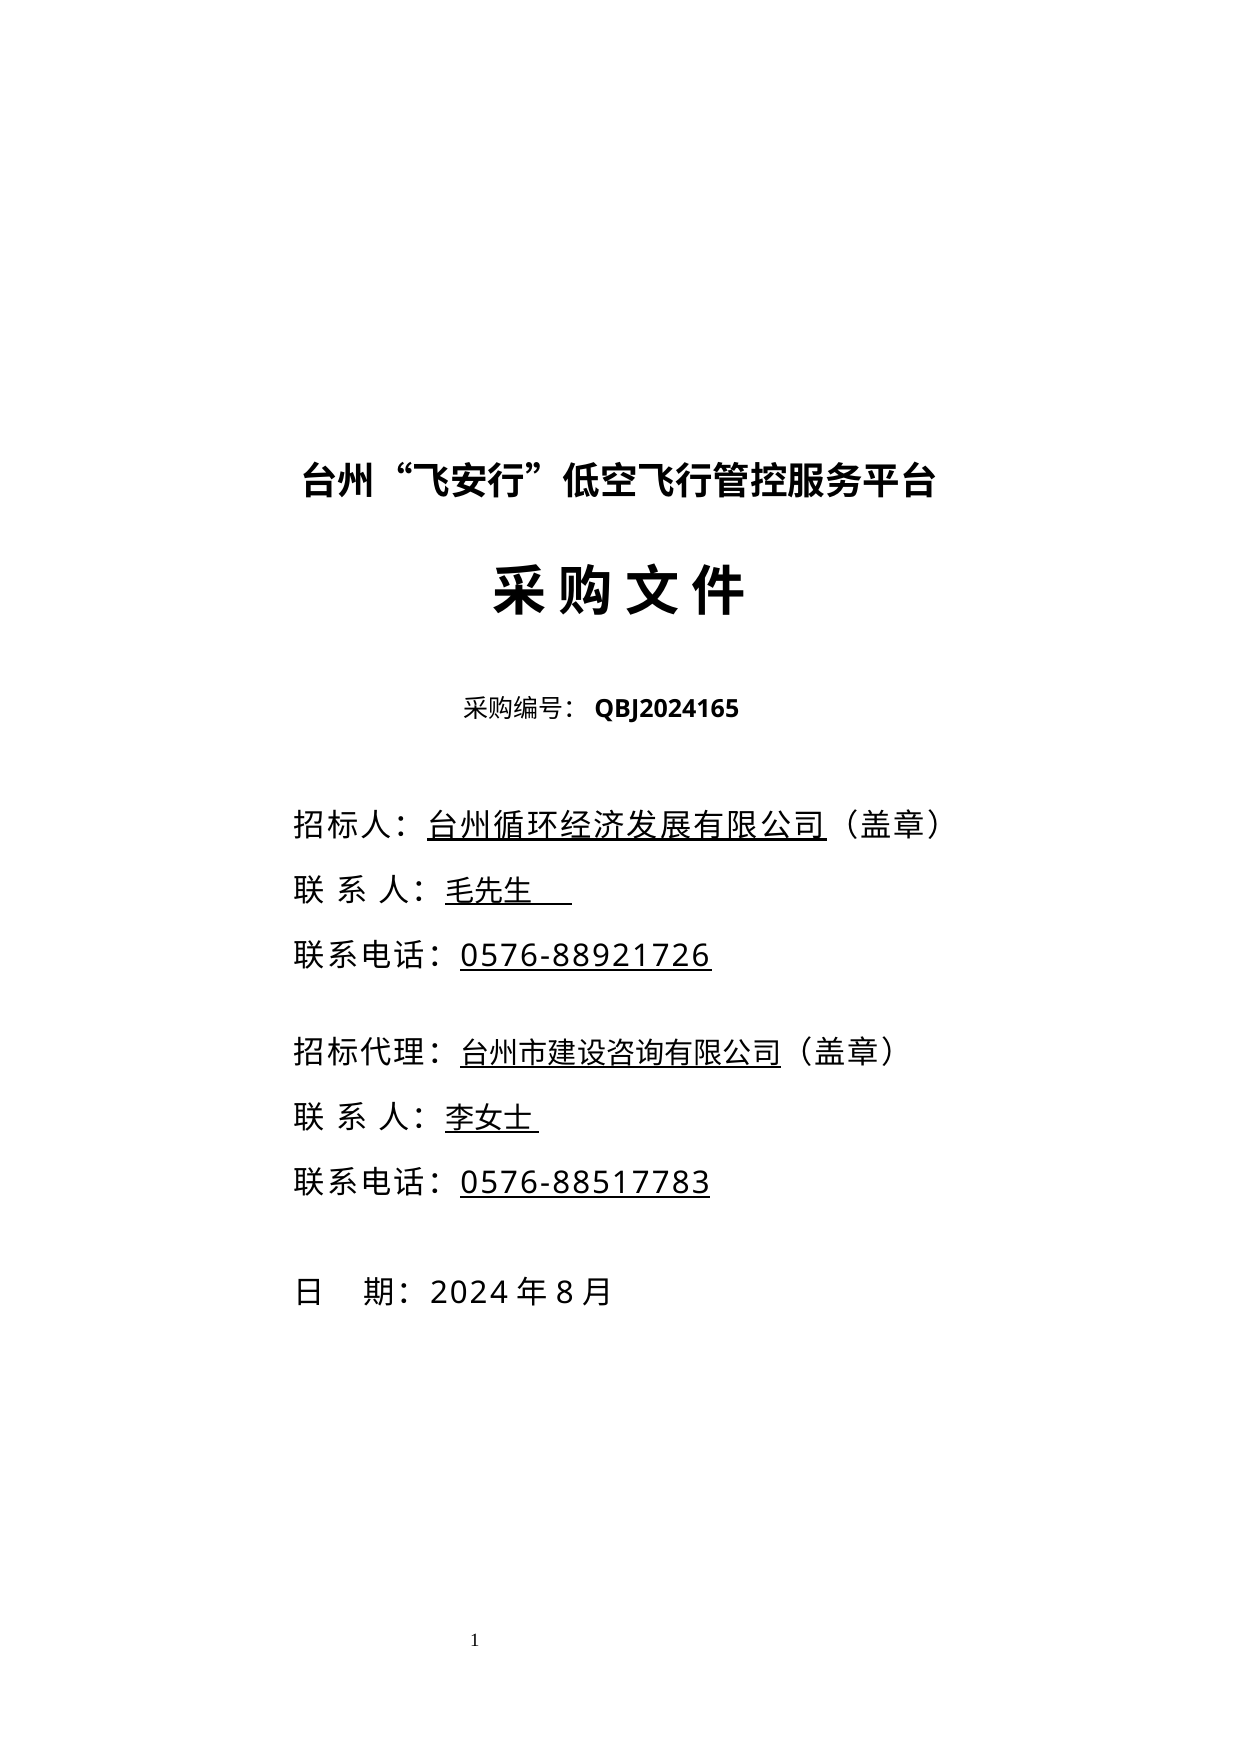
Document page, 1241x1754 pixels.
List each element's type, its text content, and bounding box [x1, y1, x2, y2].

text 联 系 人：毛先生 [187, 855, 1053, 920]
text 采购编号： QBJ2024165 [337, 674, 866, 739]
text 日 期：2024年8月 [187, 1258, 1053, 1323]
text 联 系 人：李女士 [187, 1082, 1053, 1147]
text 台州“飞安行”低空飞行管控服务平台 [243, 446, 957, 511]
text 联系电话：0576-88921726 [187, 920, 1053, 985]
text 采 购 文 件 [243, 538, 957, 635]
text 招标代理：台州市建设咨询有限公司（盖章） [187, 1017, 1053, 1082]
text 招标人：台州循环经济发展有限公司（盖章） [187, 790, 1053, 855]
text 联系电话：0576-88517783 [187, 1147, 1053, 1212]
